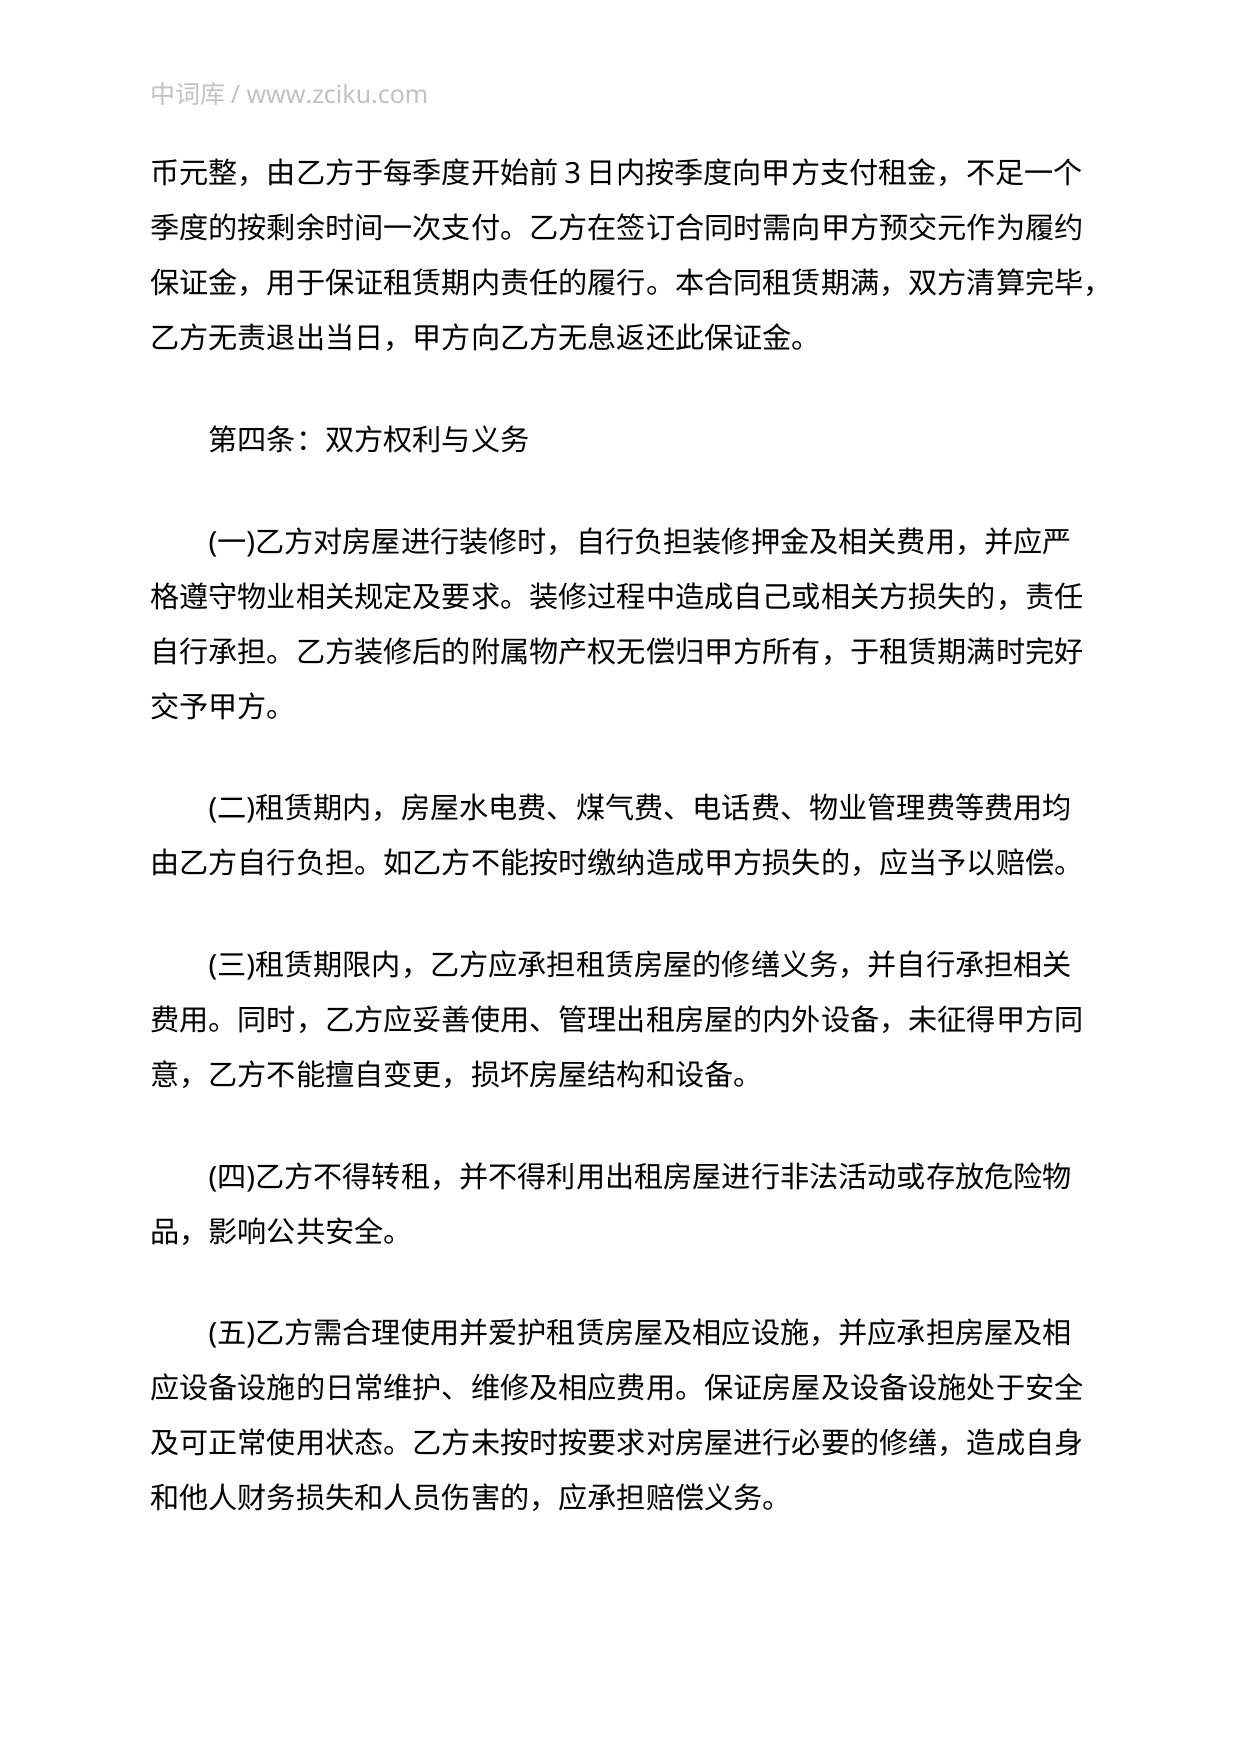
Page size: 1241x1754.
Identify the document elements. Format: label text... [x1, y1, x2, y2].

text (四)乙方不得转租，并不得利用出租房屋进行非法活动或存放危险物品，影响公共安全。 [150, 1153, 1090, 1251]
text (一)乙方对房屋进行装修时，自行负担装修押金及相关费用，并应严格遵守物业相关规定及要求。装修过程中造成自己或相关方损失的，责任自行承担。乙方装修后的附属物产权无偿归甲方所有，于租赁期满时完好交予甲方。 [150, 518, 1090, 725]
text (三)租赁期限内，乙方应承担租赁房屋的修缮义务，并自行承担相关费用。同时，乙方应妥善使用、管理出租房屋的内外设备，未征得甲方同意，乙方不能擅自变更，损坏房屋结构和设备。 [150, 942, 1090, 1094]
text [150, 150, 1090, 357]
text (二)租赁期内，房屋水电费、煤气费、电话费、物业管理费等费用均由乙方自行负担。如乙方不能按时缴纳造成甲方损失的，应当予以赔偿。 [150, 785, 1090, 882]
text 第四条：双方权利与义务 [150, 417, 1090, 459]
text (五)乙方需合理使用并爱护租赁房屋及相应设施，并应承担房屋及相应设备设施的日常维护、维修及相应费用。保证房屋及设备设施处于安全及可正常使用状态。乙方未按时按要求对房屋进行必要的修缮，造成自身和他人财务损失和人员伤害的，应承担赔偿义务。 [150, 1310, 1090, 1517]
